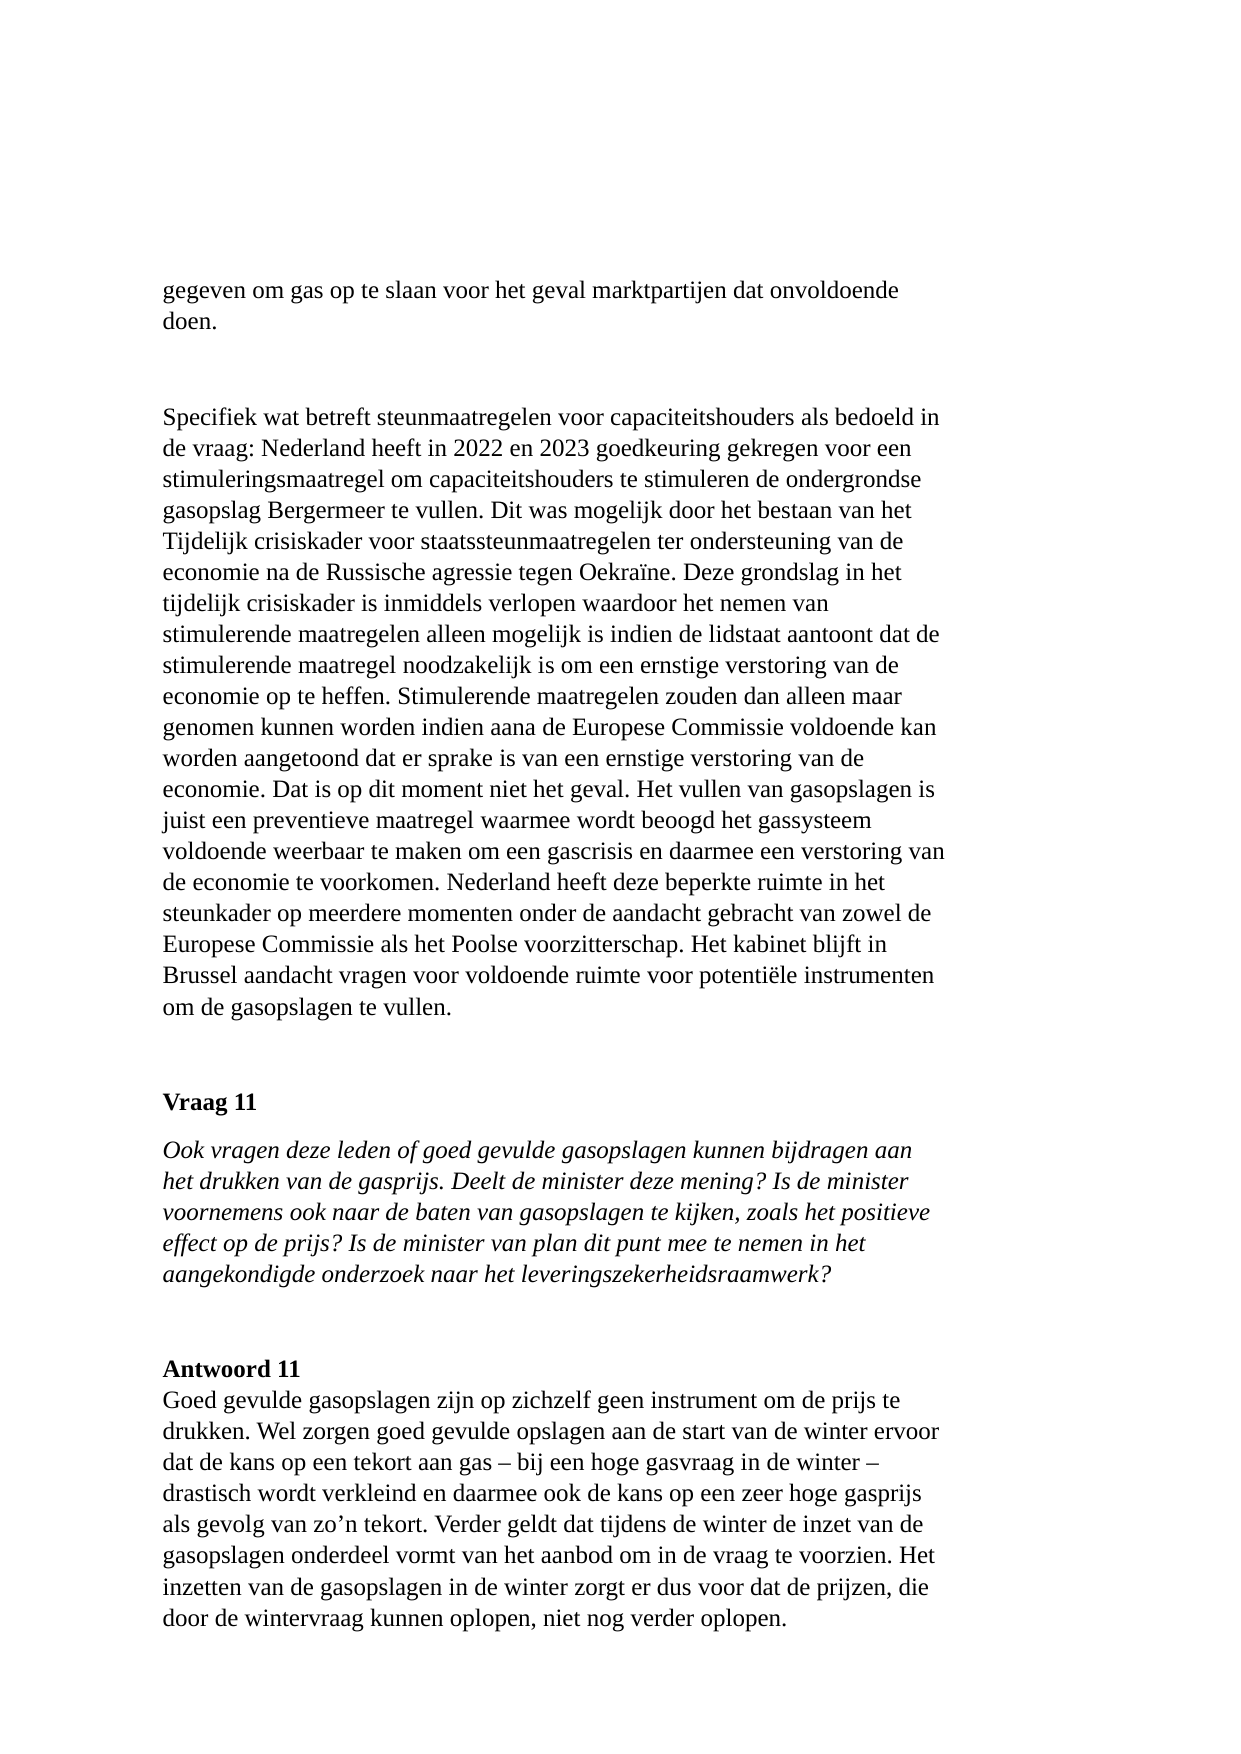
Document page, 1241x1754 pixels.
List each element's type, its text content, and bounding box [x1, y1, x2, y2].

text Specifiek wat betreft steunmaatregelen voor capaciteitshouders als bedoeld in de vraag: Nederland heeft in 2022 en 2023 goedkeuring gekregen voor een stimuleringsmaatregel om capaciteitshouders te stimuleren de ondergrondse gasopslag Bergermeer te vullen. Dit was mogelijk door het bestaan van het Tijdelijk crisiskader voor staatssteunmaatregelen ter ondersteuning van de economie na de Russische agressie tegen Oekraïne. Deze grondslag in het tijdelijk crisiskader is inmiddels verlopen waardoor het nemen van stimulerende maatregelen alleen mogelijk is indien de lidstaat aantoont dat de stimulerende maatregel noodzakelijk is om een ernstige verstoring van de economie op te heffen. Stimulerende maatregelen zouden dan alleen maar genomen kunnen worden indien aana de Europese Commissie voldoende kan worden aangetoond dat er sprake is van een ernstige verstoring van de economie. Dat is op dit moment niet het geval. Het vullen van gasopslagen is juist een preventieve maatregel waarmee wordt beoogd het gassysteem voldoende weerbaar te maken om een gascrisis en daarmee een verstoring van de economie te voorkomen. Nederland heeft deze beperkte ruimte in het steunkader op meerdere momenten onder de aandacht gebracht van zowel de Europese Commissie als het Poolse voorzitterschap. Het kabinet blijft in Brussel aandacht vragen voor voldoende ruimte voor potentiële instrumenten om de gasopslagen te vullen. [162, 402, 947, 1020]
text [162, 275, 947, 335]
text Ook vragen deze leden of goed gevulde gasopslagen kunnen bijdragen aan het drukken van de gasprijs. Deelt de minister deze mening? Is de minister voornemens ook naar de baten van gasopslagen te kijken, zoals het positieve effect op de prijs? Is de minister van plan dit punt mee te nemen in het aangekondigde onderzoek naar het leveringszekerheidsraamwerk? [162, 1135, 947, 1288]
text Antwoord 11 Goed gevulde gasopslagen zijn op zichzelf geen instrument om de prijs te drukken. Wel zorgen goed gevulde opslagen aan de start van de winter ervoor dat de kans op een tekort aan gas – bij een hoge gasvraag in de winter – drastisch wordt verkleind en daarmee ook de kans op een zeer hoge gasprijs als gevolg van zo’n tekort. Verder geldt dat tijdens de winter de inzet van de gasopslagen onderdeel vormt van het aanbod om in de vraag te voorzien. Het inzetten van de gasopslagen in de winter zorgt er dus voor dat de prijzen, die door de wintervraag kunnen oplopen, niet nog verder oplopen. [162, 1354, 947, 1631]
text Vraag 11 [162, 1087, 947, 1116]
